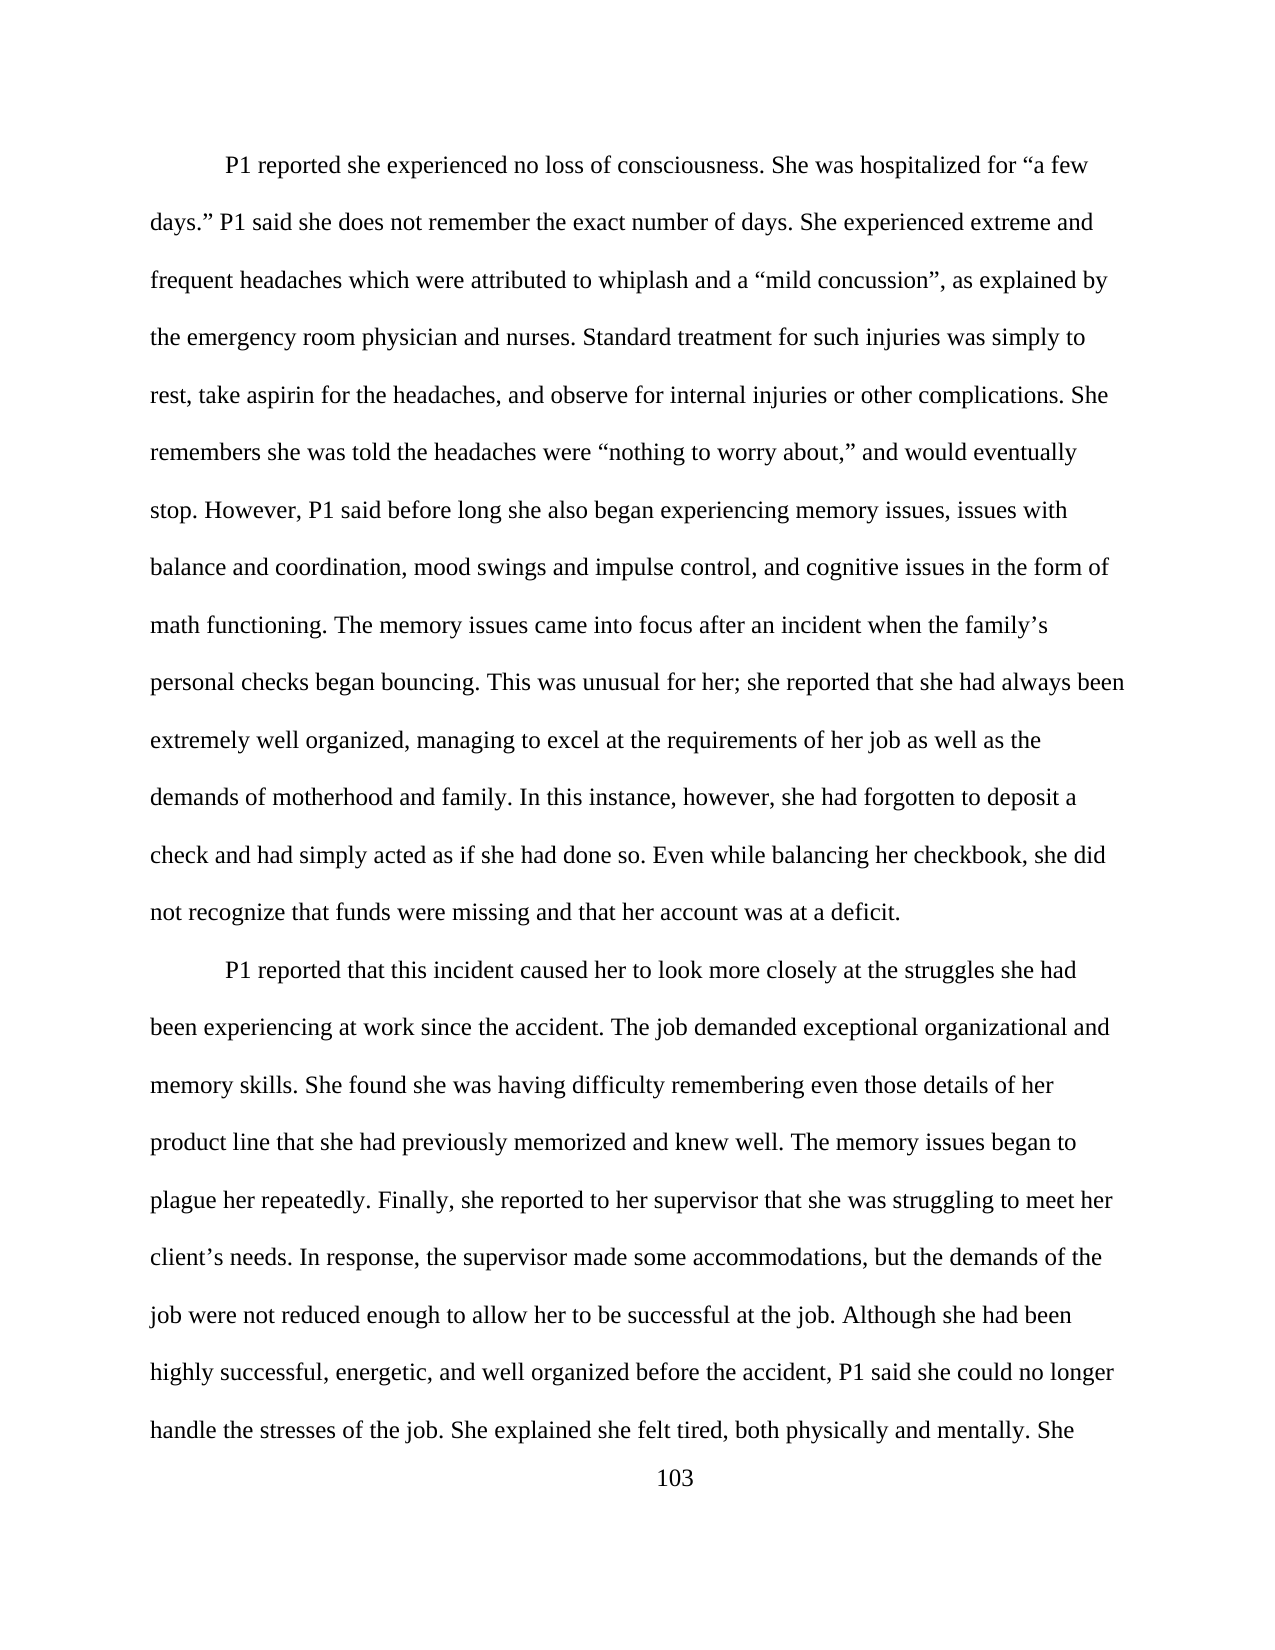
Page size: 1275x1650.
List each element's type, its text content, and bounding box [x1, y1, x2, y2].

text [150, 955, 1125, 1444]
text P1 reported she experienced no loss of consciousness. She was hospitalized for “a few days.” P1 said she does not remember the exact number of days. She experienced extreme and frequent headaches which were attributed to whiplash and a “mild concussion”, as explained by the emergency room physician and nurses. Standard treatment for such injuries was simply to rest, take aspirin for the headaches, and observe for internal injuries or other complications. She remembers she was told the headaches were “nothing to worry about,” and would eventually stop. However, P1 said before long she also began experiencing memory issues, issues with balance and coordination, mood swings and impulse control, and cognitive issues in the form of math functioning. The memory issues came into focus after an incident when the family’s personal checks began bouncing. This was unusual for her; she reported that she had always been extremely well organized, managing to excel at the requirements of her job as well as the demands of motherhood and family. In this instance, however, she had forgotten to deposit a check and had simply acted as if she had done so. Even while balancing her checkbook, she did not recognize that funds were missing and that her account was at a deficit. [150, 150, 1125, 926]
